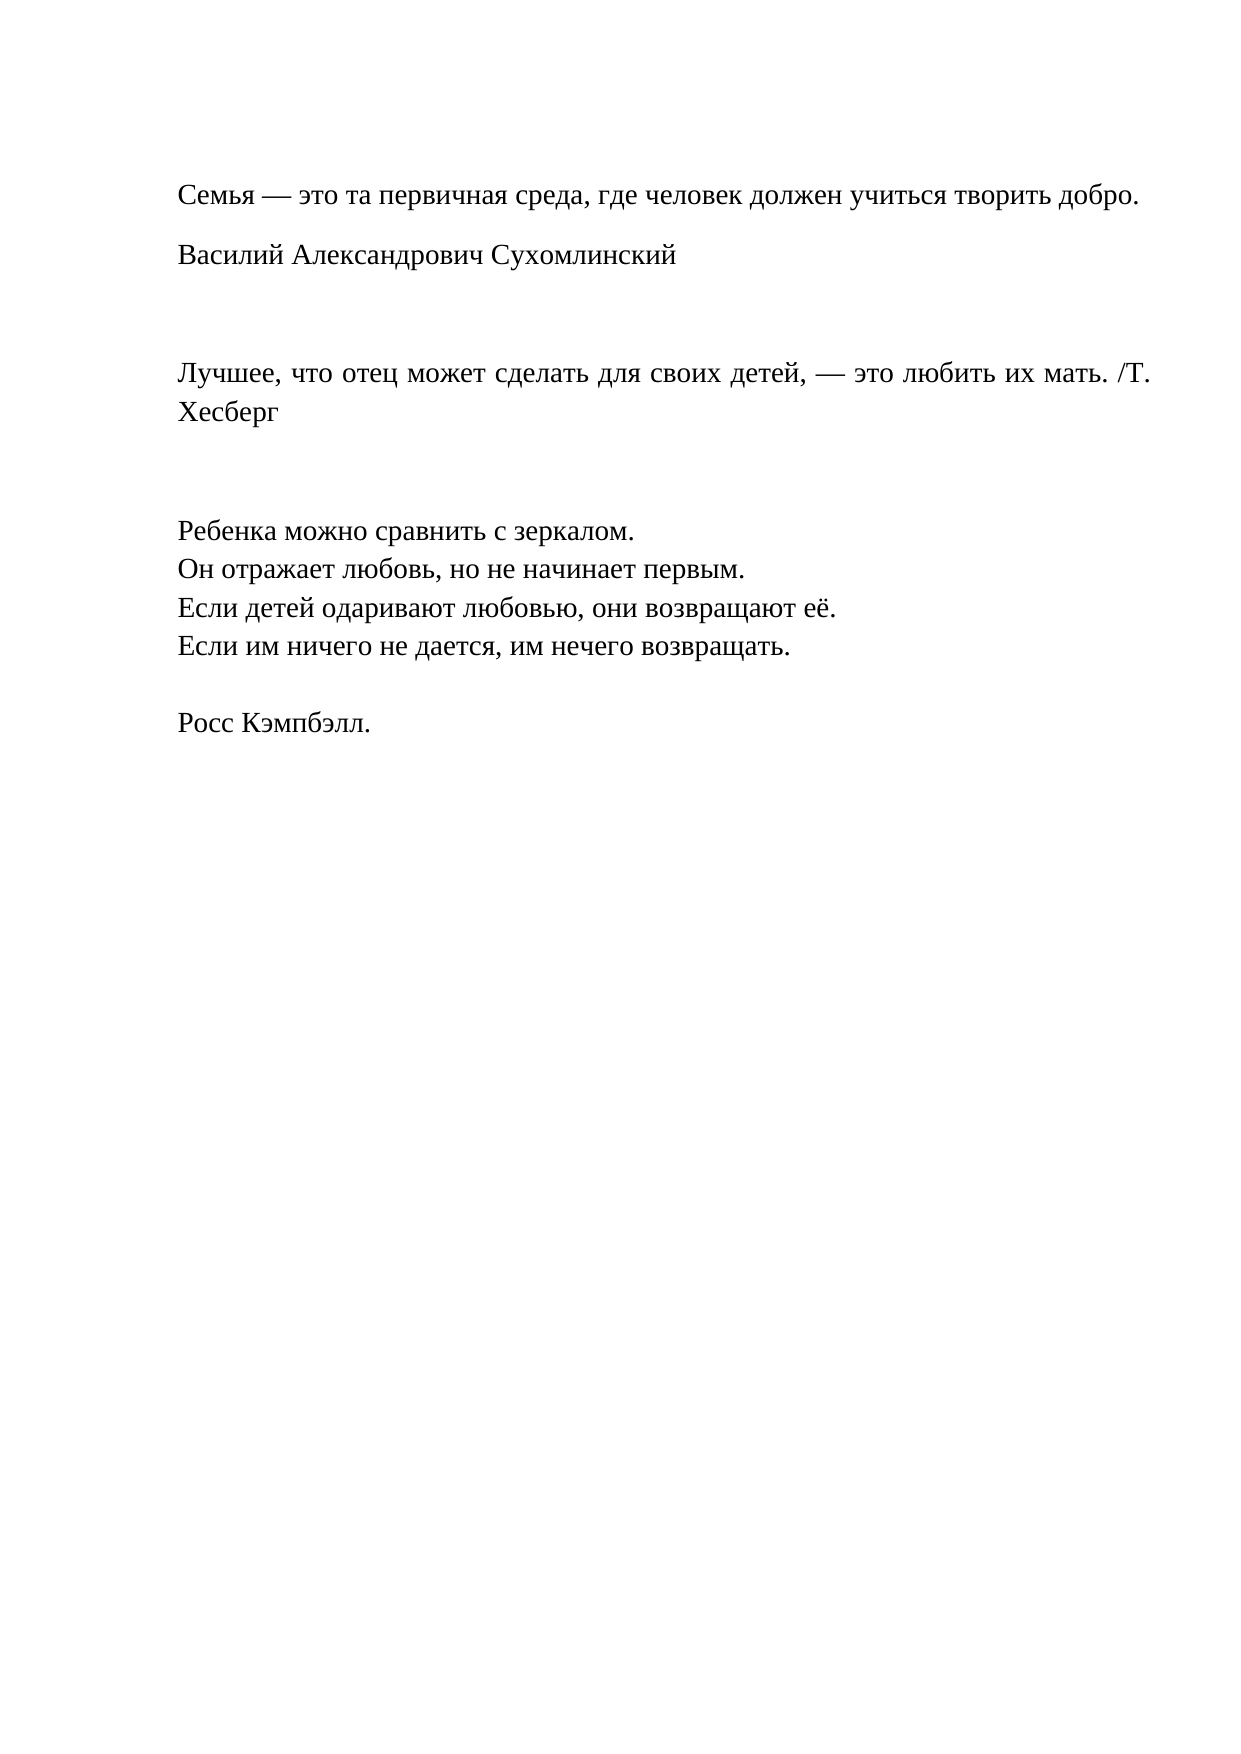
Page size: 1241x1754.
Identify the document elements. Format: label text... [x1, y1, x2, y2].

text Если им ничего не дается, им нечего возвращать. [177, 628, 1152, 662]
text Василий Александрович Сухомлинский [177, 237, 1152, 270]
text Если детей одаривают любовью, они возвращают её. [177, 590, 1152, 623]
text Росс Кэмпбэлл. [177, 706, 1152, 739]
text Ребенка можно сравнить с зеркалом. [177, 513, 1152, 546]
text Он отражает любовь, но не начинает первым. [177, 551, 1152, 585]
text Лучшее, что отец может сделать для своих детей, — это любить их мать. /Т. Хесберг [177, 356, 1152, 428]
text Семья — это та первичная среда, где человек должен учиться творить добро. [177, 177, 1152, 211]
